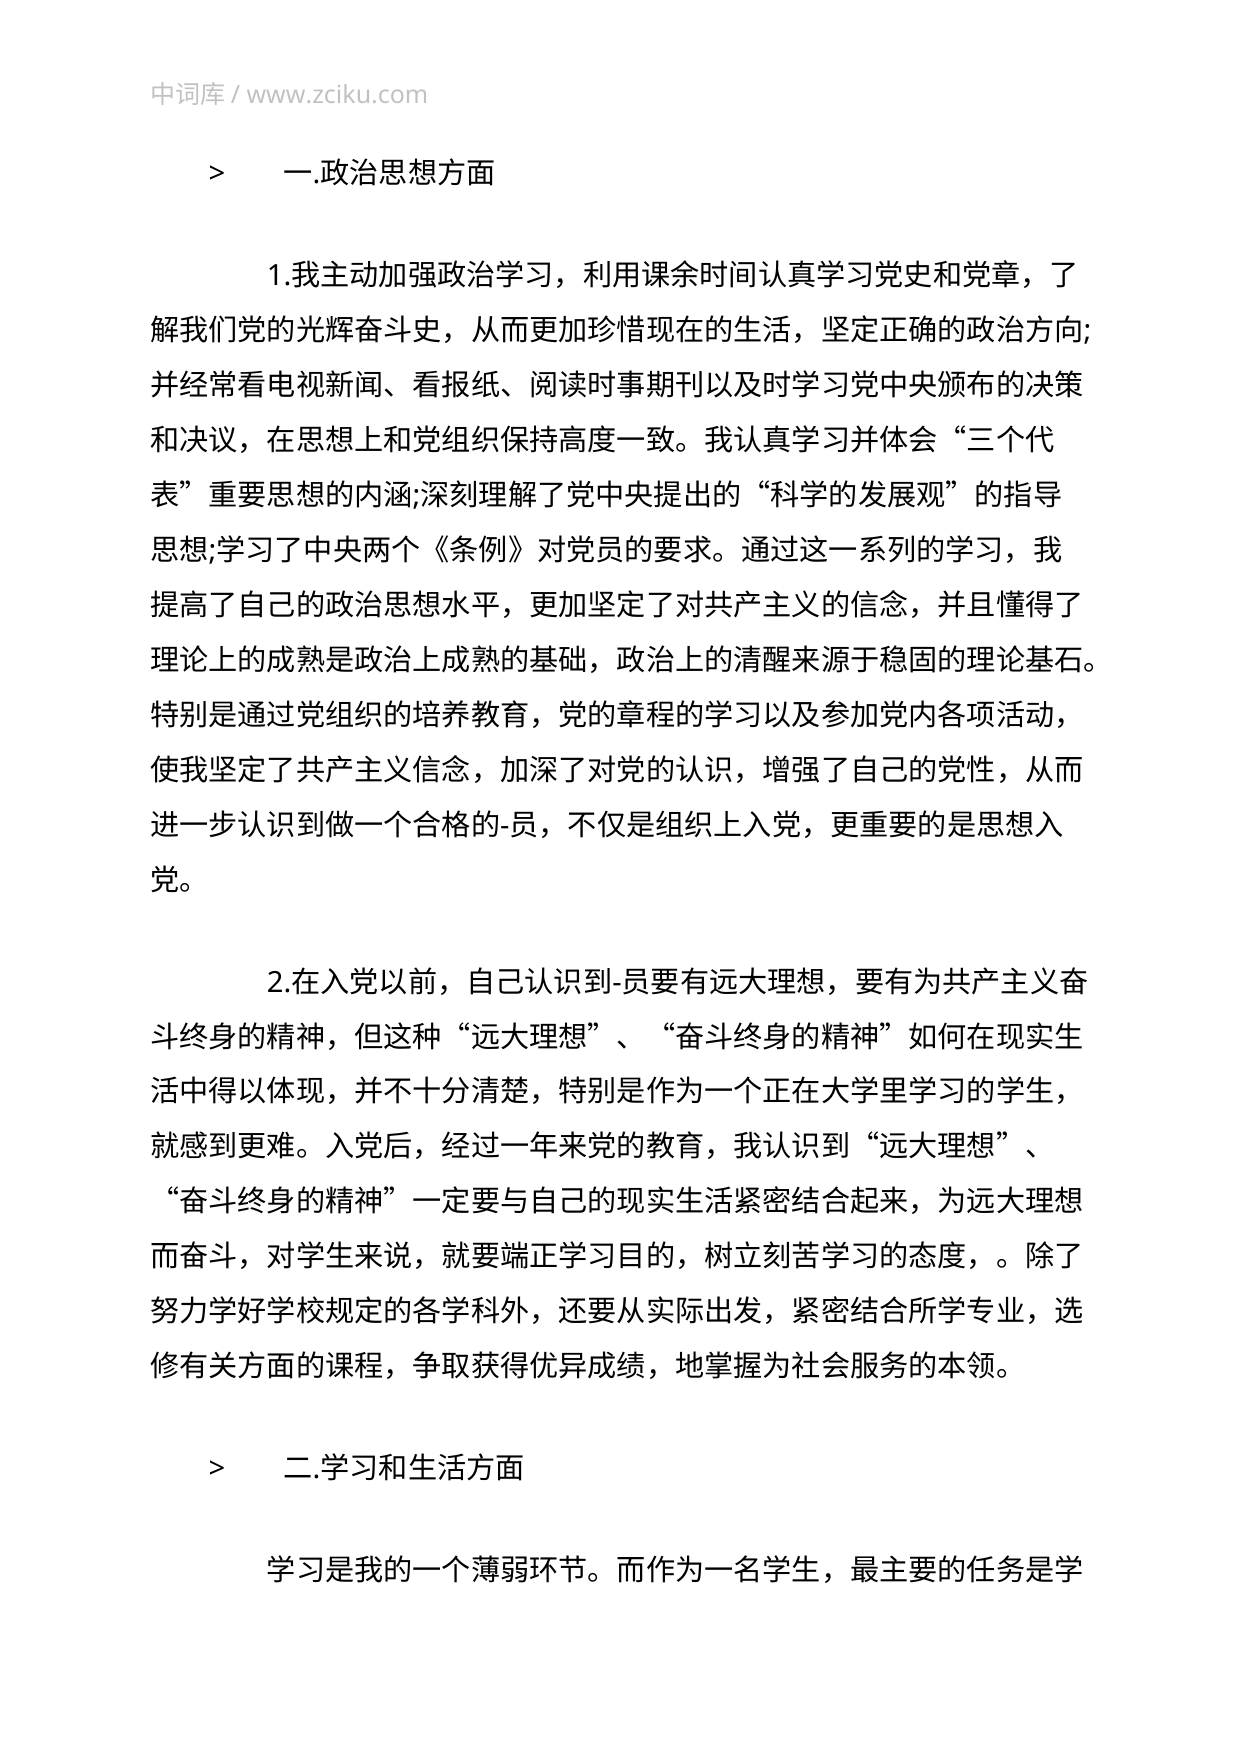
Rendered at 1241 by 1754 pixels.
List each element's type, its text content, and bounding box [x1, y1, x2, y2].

text 2.在入党以前，自己认识到-员要有远大理想，要有为共产主义奋斗终身的精神，但这种“远大理想”、“奋斗终身的精神”如何在现实生活中得以体现，并不十分清楚，特别是作为一个正在大学里学习的学生，就感到更难。入党后，经过一年来党的教育，我认识到“远大理想”、“奋斗终身的精神”一定要与自己的现实生活紧密结合起来，为远大理想而奋斗，对学生来说，就要端正学习目的，树立刻苦学习的态度，。除了努力学好学校规定的各学科外，还要从实际出发，紧密结合所学专业，选修有关方面的课程，争取获得优异成绩，地掌握为社会服务的本领。 [150, 958, 1090, 1385]
text 1.我主动加强政治学习，利用课余时间认真学习党史和党章，了解我们党的光辉奋斗史，从而更加珍惜现在的生活，坚定正确的政治方向;并经常看电视新闻、看报纸、阅读时事期刊以及时学习党中央颁布的决策和决议，在思想上和党组织保持高度一致。我认真学习并体会“三个代表”重要思想的内涵;深刻理解了党中央提出的“科学的发展观”的指导思想;学习了中央两个《条例》对党员的要求。通过这一系列的学习，我提高了自己的政治思想水平，更加坚定了对共产主义的信念，并且懂得了理论上的成熟是政治上成熟的基础，政治上的清醒来源于稳固的理论基石。特别是通过党组织的培养教育，党的章程的学习以及参加党内各项活动，使我坚定了共产主义信念，加深了对党的认识，增强了自己的党性，从而进一步认识到做一个合格的-员，不仅是组织上入党，更重要的是思想入党。 [150, 252, 1090, 899]
text > 一.政治思想方面 [150, 150, 1090, 192]
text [150, 1546, 1090, 1588]
text > 二.学习和生活方面 [150, 1444, 1090, 1487]
